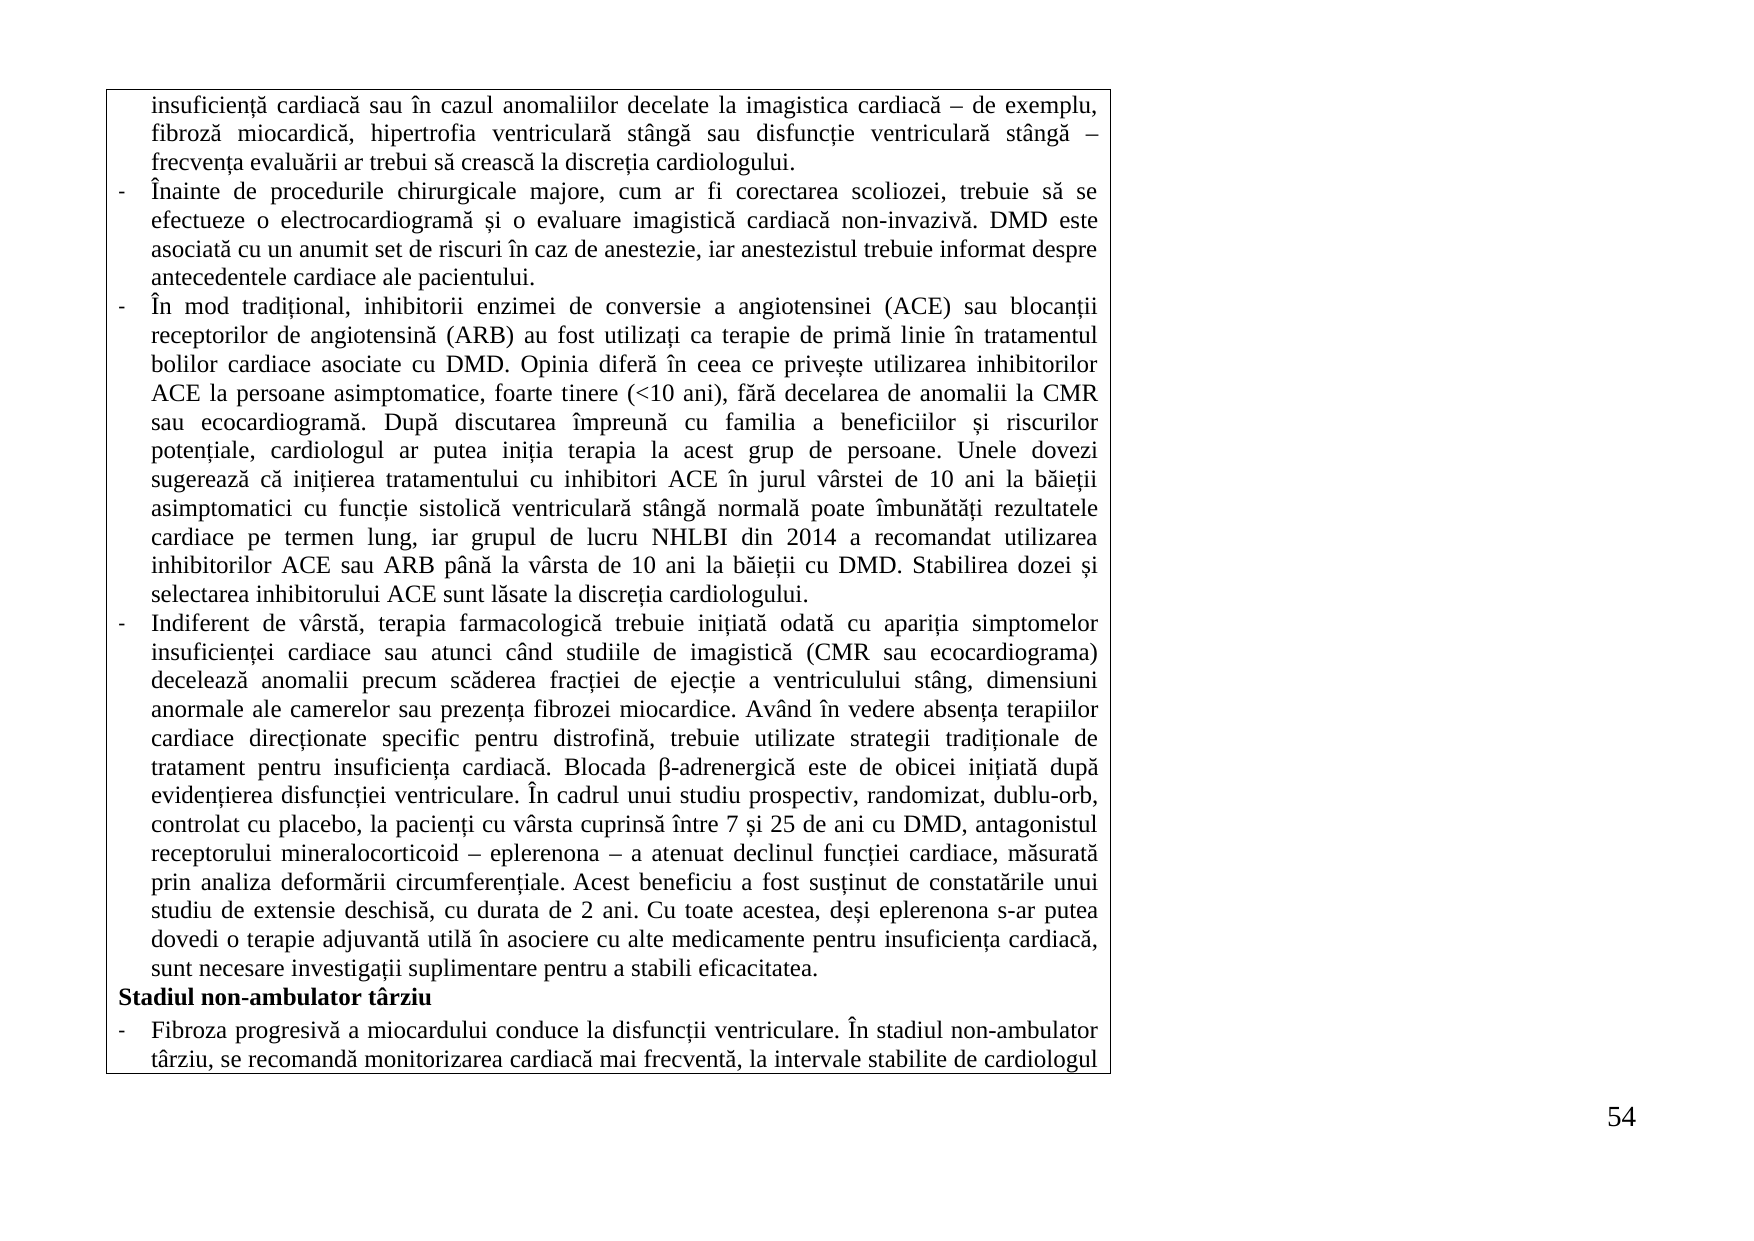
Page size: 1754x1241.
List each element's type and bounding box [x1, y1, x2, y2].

table_cell [107, 90, 1110, 1073]
